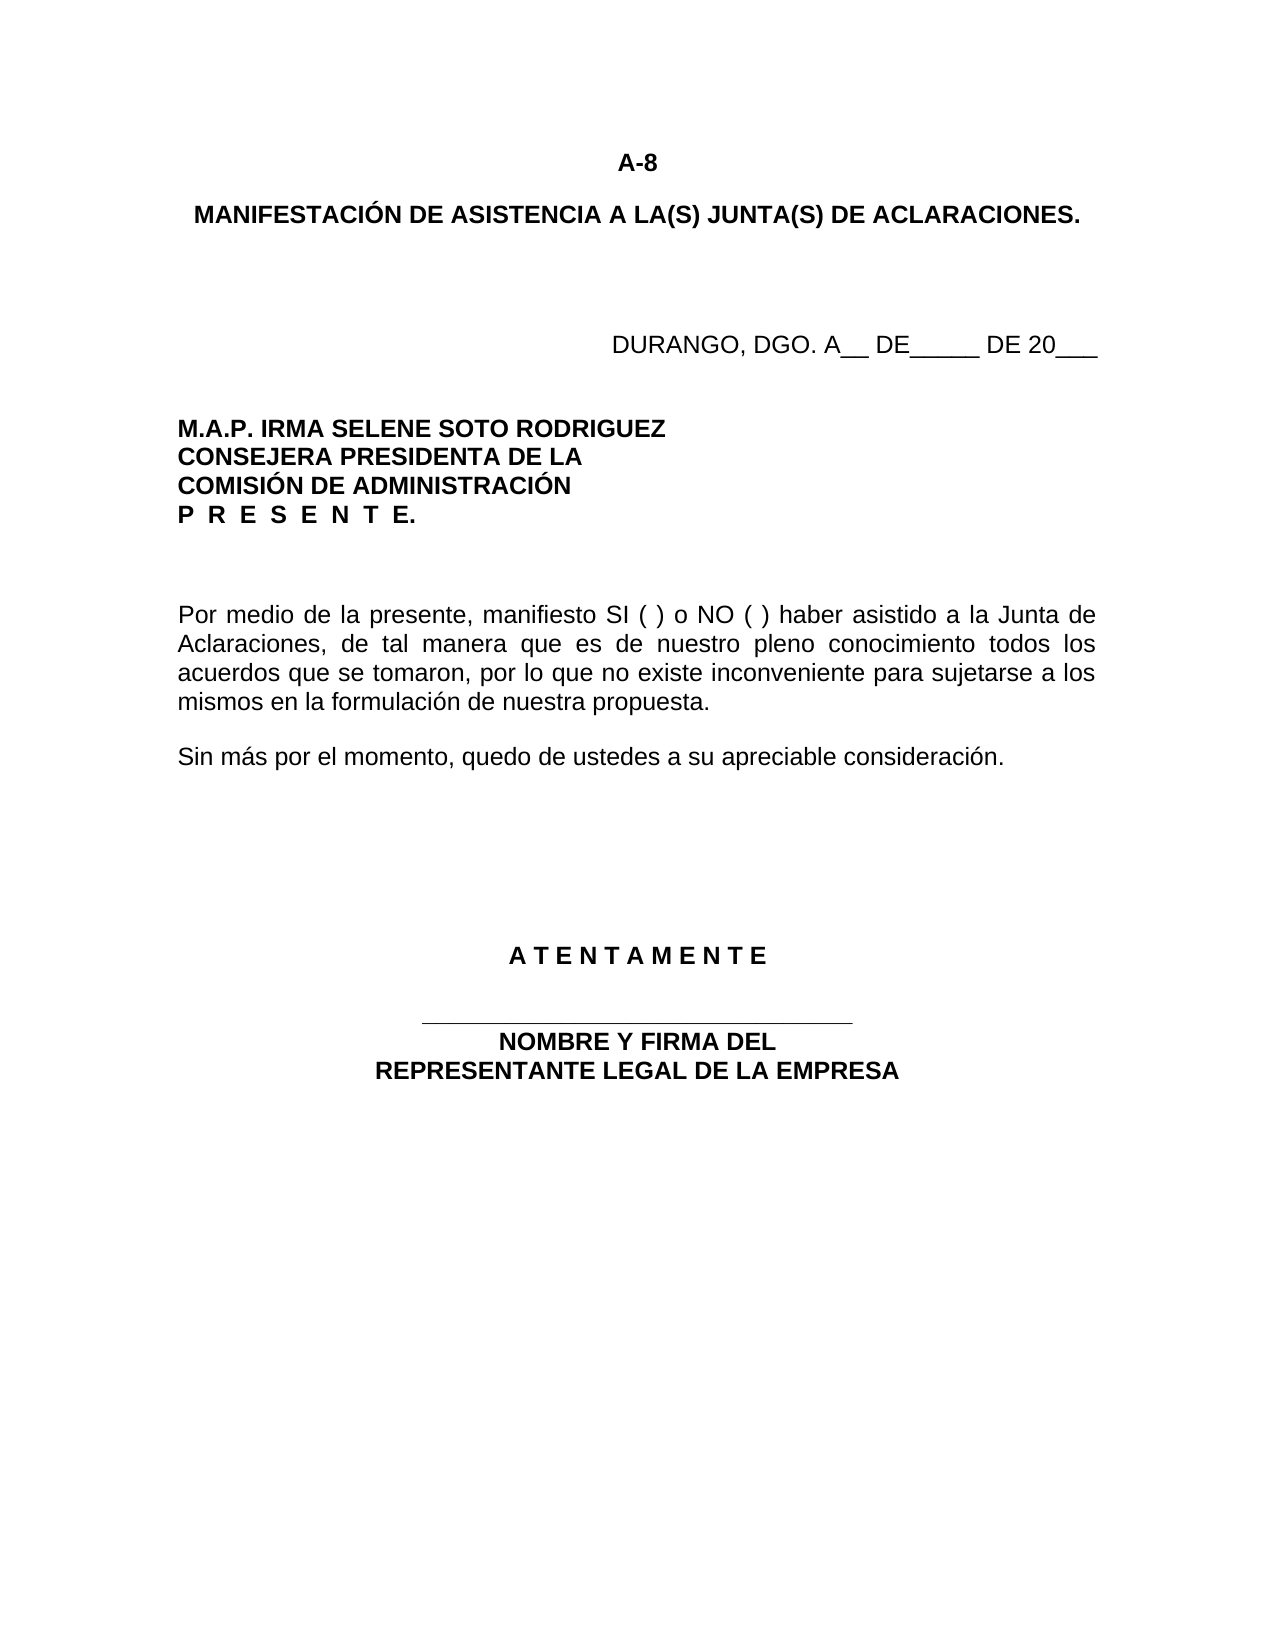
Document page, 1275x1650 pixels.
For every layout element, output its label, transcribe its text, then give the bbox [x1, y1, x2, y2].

text CONSEJERA PRESIDENTA DE LA [177, 442, 1098, 471]
text Por medio de la presente, manifiesto SI ( ) o NO ( ) haber asistido a la Junta de Aclaraciones, de tal manera que es de nuestro pleno conocimiento todos los acuerdos que se tomaron, por lo que no existe inconveniente para sujetarse a los mismos en la formulación de nuestra propuesta. [177, 600, 1098, 715]
text A T E N T A M E N T E [177, 941, 1098, 969]
text Sin más por el momento, quedo de ustedes a su apreciable consideración. [177, 742, 1098, 771]
text M.A.P. IRMA SELENE SOTO RODRIGUEZ [177, 413, 1098, 442]
text NOMBRE Y FIRMA DEL [177, 1027, 1098, 1056]
text _______________________________ [177, 998, 1098, 1027]
text COMISIÓN DE ADMINISTRACIÓN [177, 471, 1098, 500]
text DURANGO, DGO. A__ DE_____ DE 20___ [177, 330, 1098, 358]
text MANIFESTACIÓN DE ASISTENCIA A LA(S) JUNTA(S) DE ACLARACIONES. [177, 200, 1098, 229]
text P R E S E N T E. [177, 500, 1098, 528]
text A-8 [177, 148, 1098, 176]
text REPRESENTANTE LEGAL DE LA EMPRESA [177, 1056, 1098, 1084]
